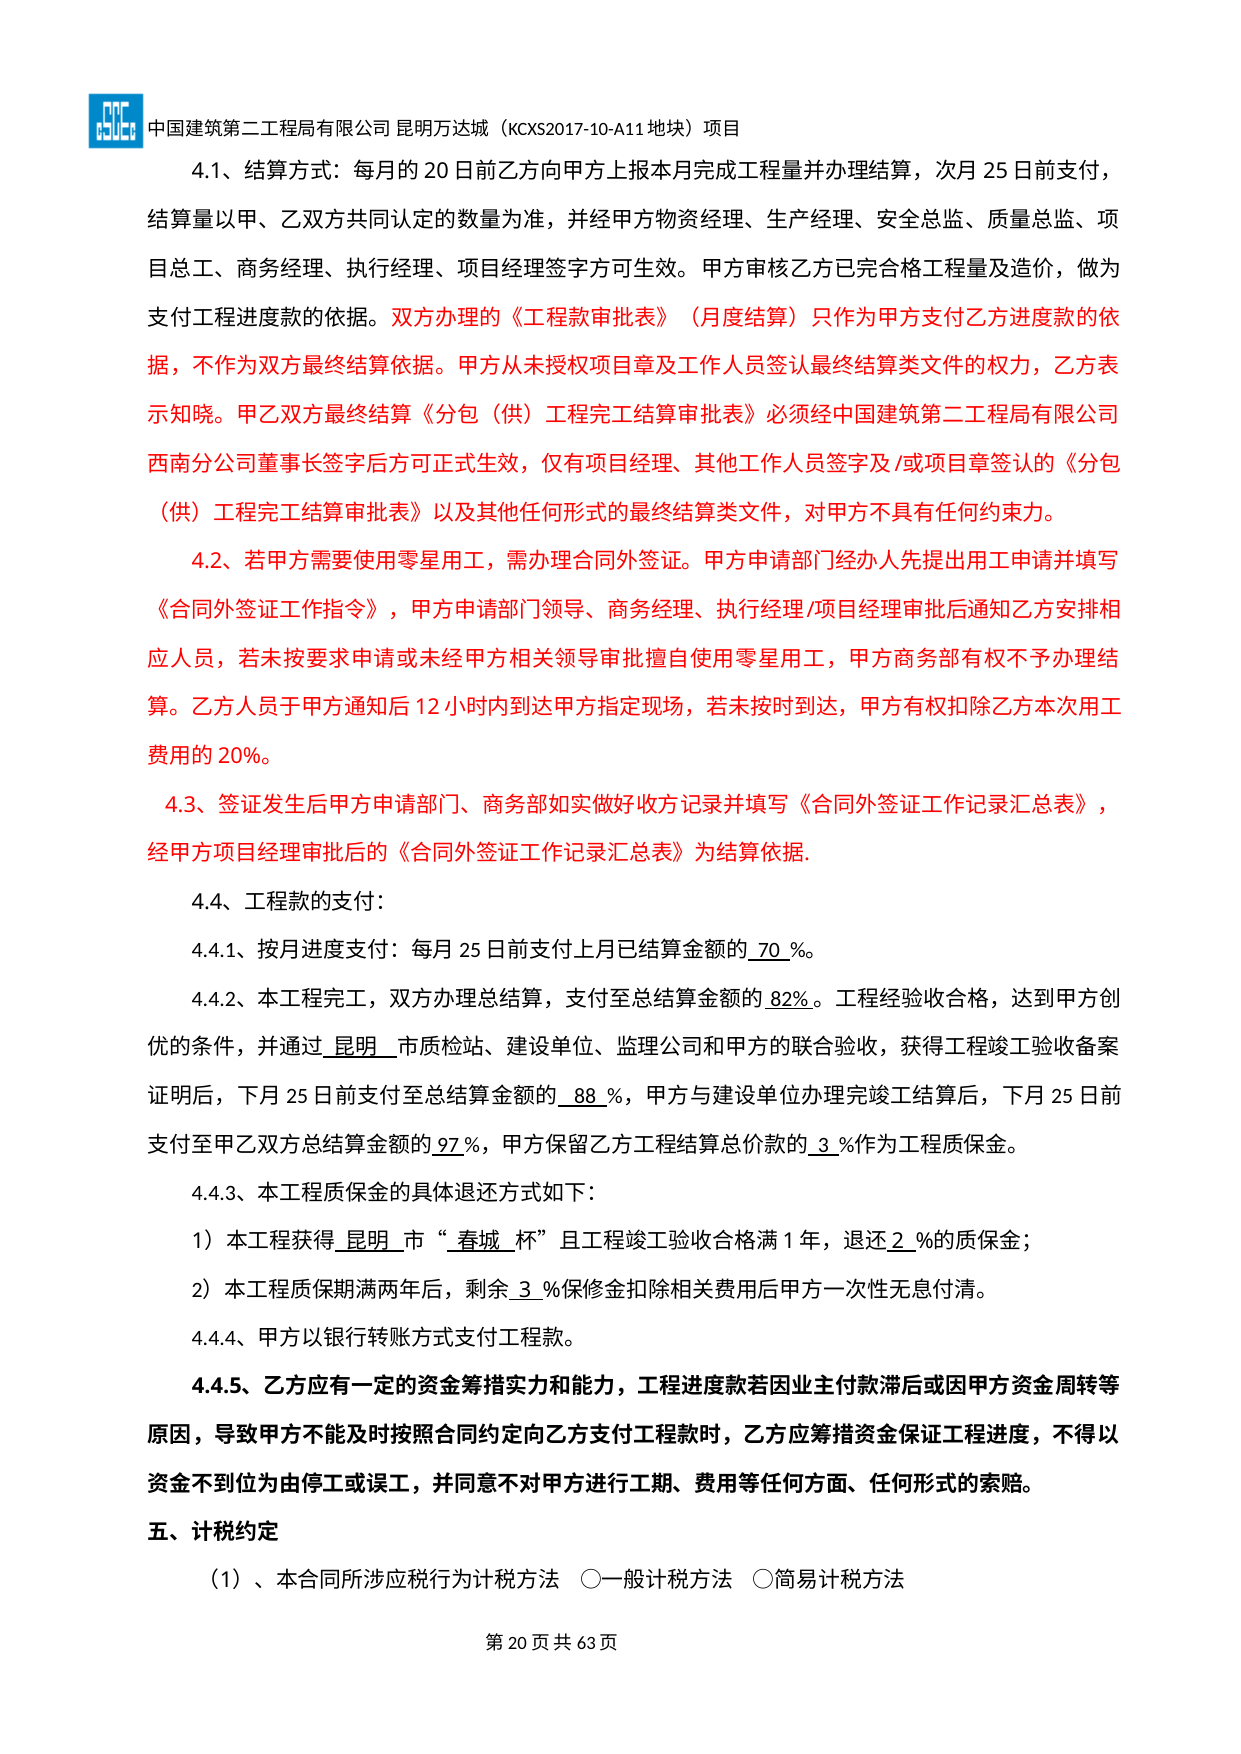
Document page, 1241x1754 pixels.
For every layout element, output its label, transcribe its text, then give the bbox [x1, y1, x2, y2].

text （1）、本合同所涉应税行为计税方法 ○一般计税方法 ○简易计税方法 [148, 1562, 1122, 1594]
text 4.4.1、按月进度支付：每月25日前支付上月已结算金额的 70 %。 [148, 932, 1122, 964]
text 4.4.5、乙方应有一定的资金筹措实力和能力，工程进度款若因业主付款滞后或因甲方资金周转等原因，导致甲方不能及时按照合同约定向乙方支付工程款时，乙方应筹措资金保证工程进度，不得以资金不到位为由停工或误工，并同意不对甲方进行工期、费用等任何方面、任何形式的索赔。 [148, 1368, 1122, 1498]
list 4.2、若甲方需要使用零星用工，需办理合同外签证。甲方申请部门经办人先提出用工申请并填写《合同外签证工作指令》，甲方申请部门领导、商务经理、执行经理/项目经理审批后通知乙方安排相应人员，若未按要求申请或未经甲方相关领导审批擅自使用零星用工，甲方商务部有权不予办理结算。乙方人员于甲方通知后12小时内到达甲方指定现场，若未按时到达，甲方有权扣除乙方本次用工费用的20%。 4.3、签证发生后甲方申请部门、商务部如实做好收方记录并填写《合同外签证工作记录汇总表》，经甲方项目经理审批后的《合同外签证工作记录汇总表》为结算依据. [148, 543, 1122, 868]
text 4.4.2、本工程完工，双方办理总结算，支付至总结算金额的 82% 。工程经验收合格，达到甲方创优的条件，并通过 昆明 市质检站、建设单位、监理公司和甲方的联合验收，获得工程竣工验收备案证明后，下月25日前支付至总结算金额的 88 %，甲方与建设单位办理完竣工结算后，下月25日前支付至甲乙双方总结算金额的 97 %，甲方保留乙方工程结算总价款的 3 %作为工程质保金。 [148, 980, 1122, 1159]
text 五、计税约定 [148, 1514, 1122, 1546]
text 1）本工程获得 昆明 市“ 春城 杯”且工程竣工验收合格满1年，退还 2 %的质保金； [148, 1223, 1122, 1256]
text 4.4.4、甲方以银行转账方式支付工程款。 [148, 1320, 1122, 1352]
text 4.4、工程款的支付： [148, 883, 1122, 916]
text 2）本工程质保期满两年后，剩余 3 %保修金扣除相关费用后甲方一次性无息付清。 [148, 1271, 1122, 1304]
picture [78, 83, 148, 153]
list 4.1、结算方式：每月的20日前乙方向甲方上报本月完成工程量并办理结算，次月25日前支付，结算量以甲、乙双方共同认定的数量为准，并经甲方物资经理、生产经理、安全总监、质量总监、项目总工、商务经理、执行经理、项目经理签字方可生效。甲方审核乙方已完合格工程量及造价，做为支付工程进度款的依据。双方办理的《工程款审批表》（月度结算）只作为甲方支付乙方进度款的依据，不作为双方最终结算依据。甲方从未授权项目章及工作人员签认最终结算类文件的权力，乙方表示知晓。甲乙双方最终结算《分包（供）工程完工结算审批表》必须经中国建筑第二工程局有限公司西南分公司董事长签字后方可正式生效，仅有项目经理、其他工作人员签字及/或项目章签认的《分包（供）工程完工结算审批表》以及其他任何形式的最终结算类文件，对甲方不具有任何约束力。 [148, 153, 1122, 527]
text 4.4.3、本工程质保金的具体退还方式如下： [148, 1175, 1122, 1207]
